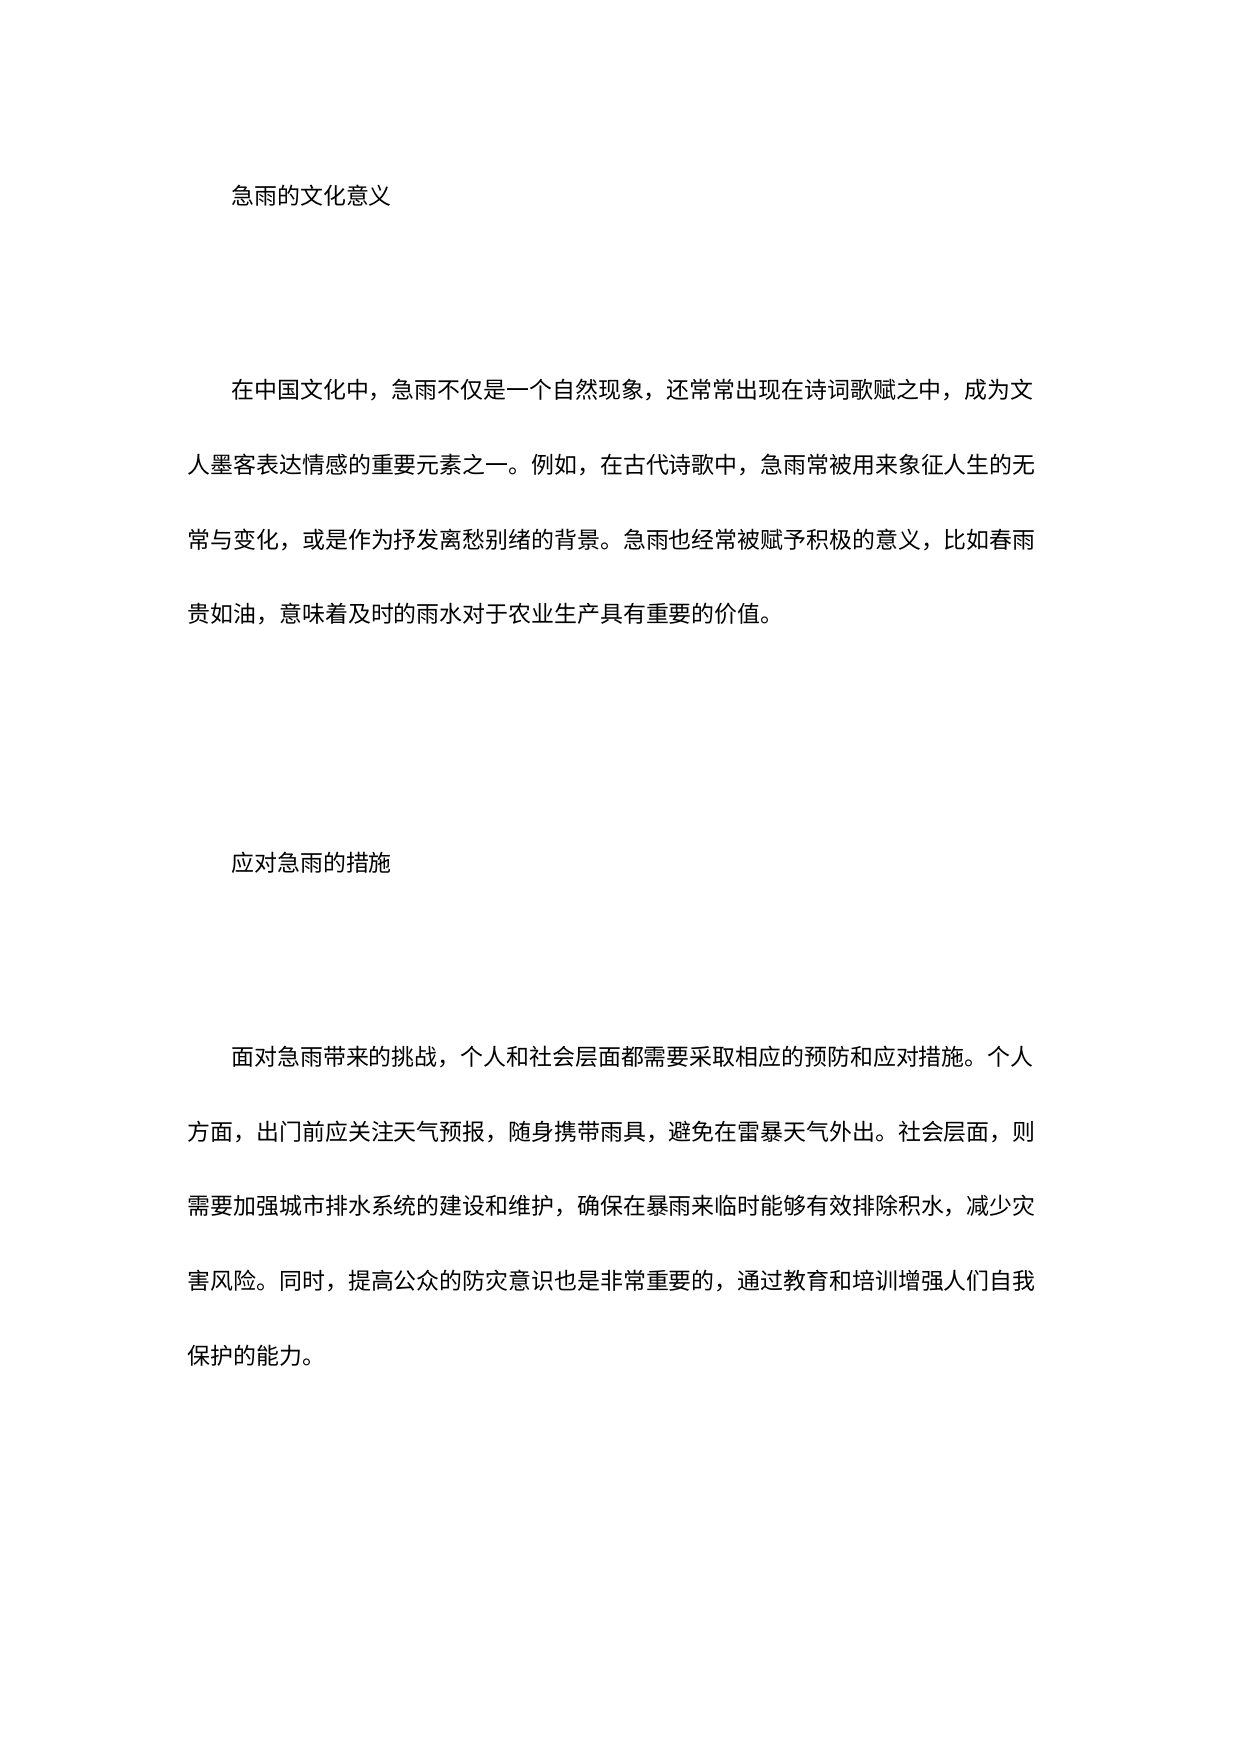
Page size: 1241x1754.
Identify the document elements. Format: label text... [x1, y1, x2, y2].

text 应对急雨的措施 [187, 828, 1053, 893]
text 急雨的文化意义 [187, 162, 1053, 227]
text 面对急雨带来的挑战，个人和社会层面都需要采取相应的预防和应对措施。个人方面，出门前应关注天气预报，随身携带雨具，避免在雷暴天气外出。社会层面，则需要加强城市排水系统的建设和维护，确保在暴雨来临时能够有效排除积水，减少灾害风险。同时，提高公众的防灾意识也是非常重要的，通过教育和培训增强人们自我保护的能力。 [187, 1023, 1053, 1387]
text 在中国文化中，急雨不仅是一个自然现象，还常常出现在诗词歌赋之中，成为文人墨客表达情感的重要元素之一。例如，在古代诗歌中，急雨常被用来象征人生的无常与变化，或是作为抒发离愁别绪的背景。急雨也经常被赋予积极的意义，比如春雨贵如油，意味着及时的雨水对于农业生产具有重要的价值。 [187, 356, 1053, 645]
